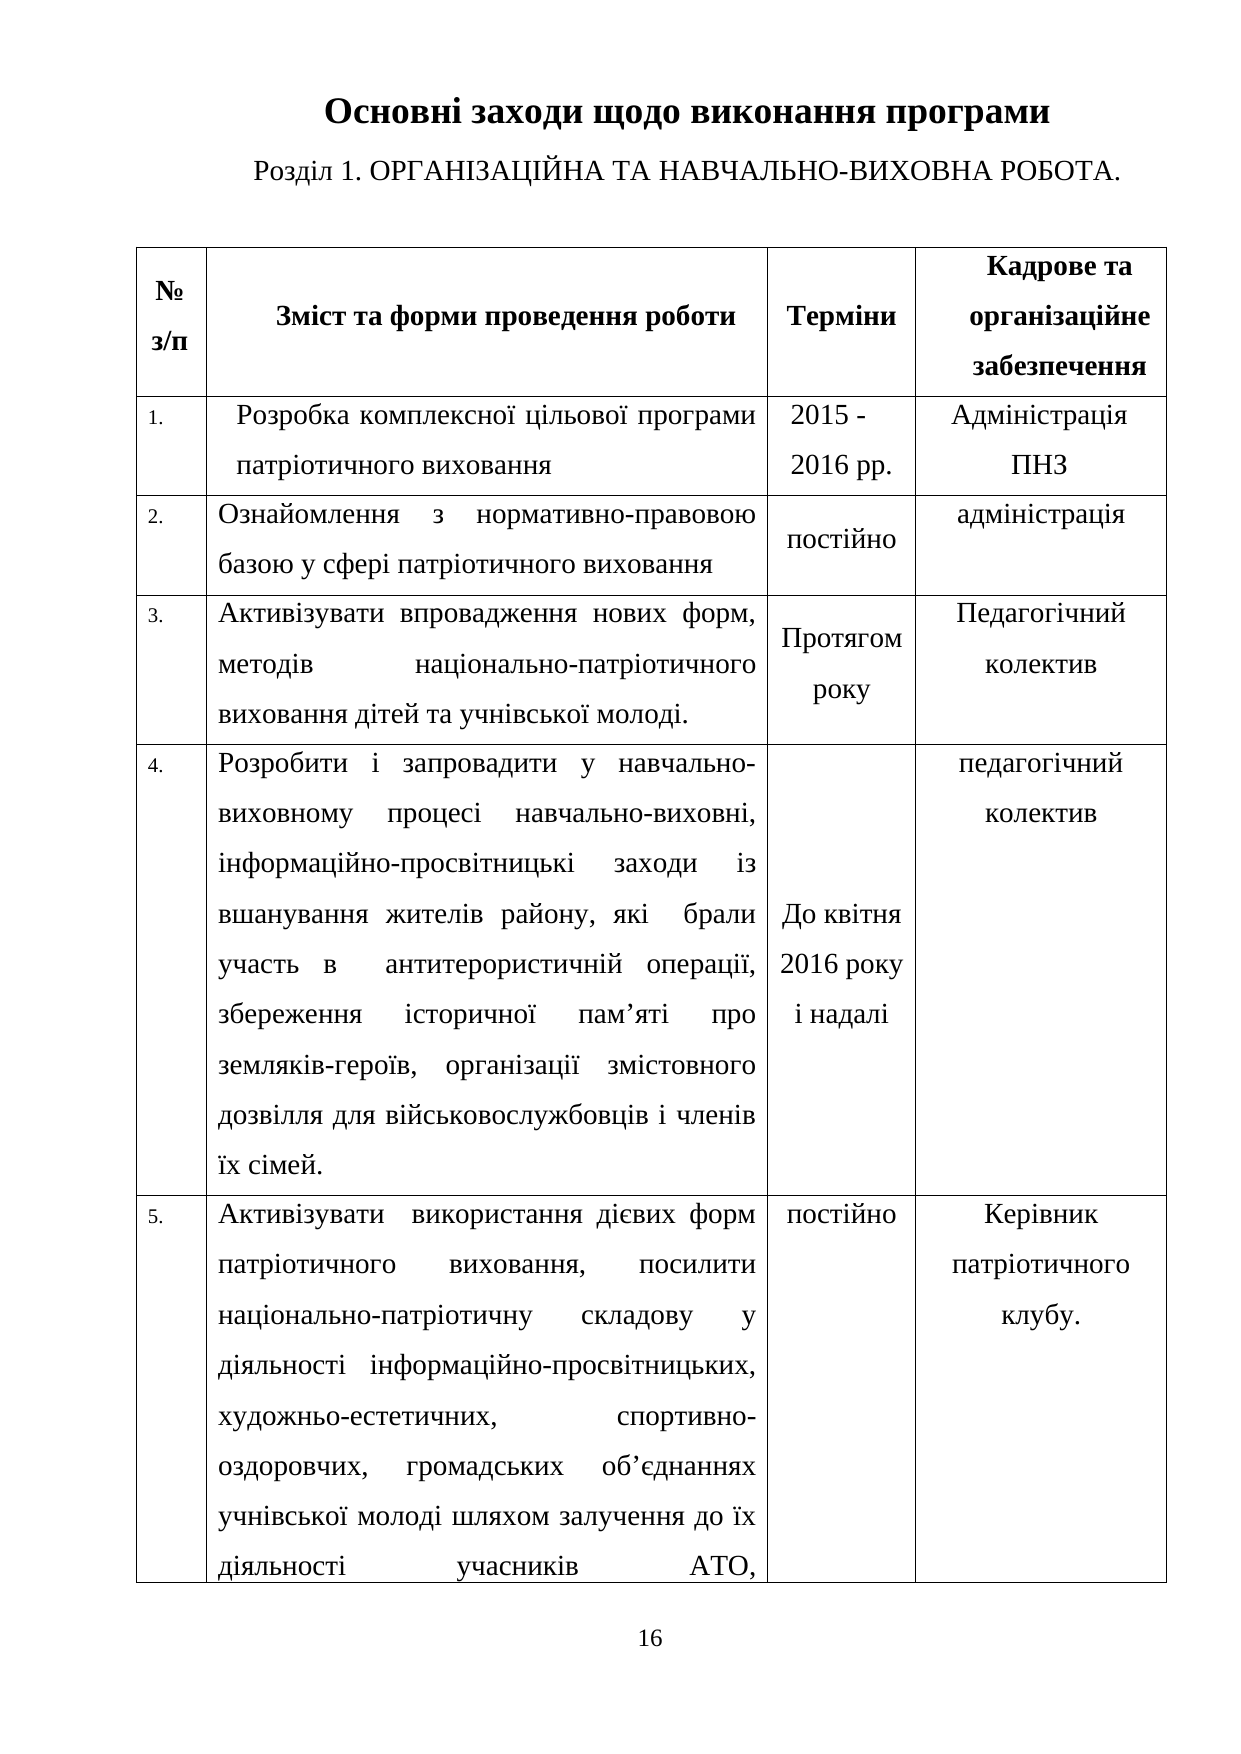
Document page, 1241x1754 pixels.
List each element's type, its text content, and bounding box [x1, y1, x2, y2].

table_cell 2015 -2016 рр. [768, 397, 915, 495]
table_cell [137, 745, 206, 1195]
table_cell Педагогічний колектив [916, 596, 1166, 744]
table_cell постійно [768, 1196, 915, 1582]
table_cell До квітня 2016 року і надалі [768, 745, 915, 1195]
table_header Зміст та форми проведення роботи [207, 248, 767, 396]
text Основні заходи щодо виконання програми [223, 88, 1152, 132]
table_cell [137, 1196, 206, 1582]
table_cell постійно [768, 496, 915, 594]
table_cell [137, 397, 206, 495]
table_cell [207, 1196, 767, 1582]
table_cell адміністрація [916, 496, 1166, 594]
table_cell Ознайомлення з нормативно-правовою базою у сфері патріотичного виховання [207, 496, 767, 594]
table_header Терміни [768, 248, 915, 396]
table_cell Активізувати впровадження нових форм, методів національно-патріотичного виховання дітей та учнівської молоді. [207, 596, 767, 744]
table_cell Розробити і запровадити у навчально-виховному процесі навчально-виховні, інформаційно-просвітницькі заходи із вшанування жителів району, які брали участь в антитерористичній операції, збереження історичної пам’яті про земляків-героїв, організації змістовного дозвілля для військовослужбовців і членів їх сімей. [207, 745, 767, 1195]
table_cell Адміністрація ПНЗ [916, 397, 1166, 495]
table_cell Протягом року [768, 596, 915, 744]
table_header Кадрове та організаційне забезпечення [916, 248, 1166, 396]
table_header № з/п [137, 248, 206, 396]
table_cell педагогічний колектив [916, 745, 1166, 1195]
table_cell [137, 496, 206, 594]
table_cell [916, 1196, 1166, 1582]
table_cell [137, 596, 206, 744]
table_cell Розробка комплексної цільової програми патріотичного виховання [207, 397, 767, 495]
text Розділ 1. ОРГАНІЗАЦІЙНА ТА НАВЧАЛЬНО-ВИХОВНА РОБОТА. [223, 153, 1152, 187]
